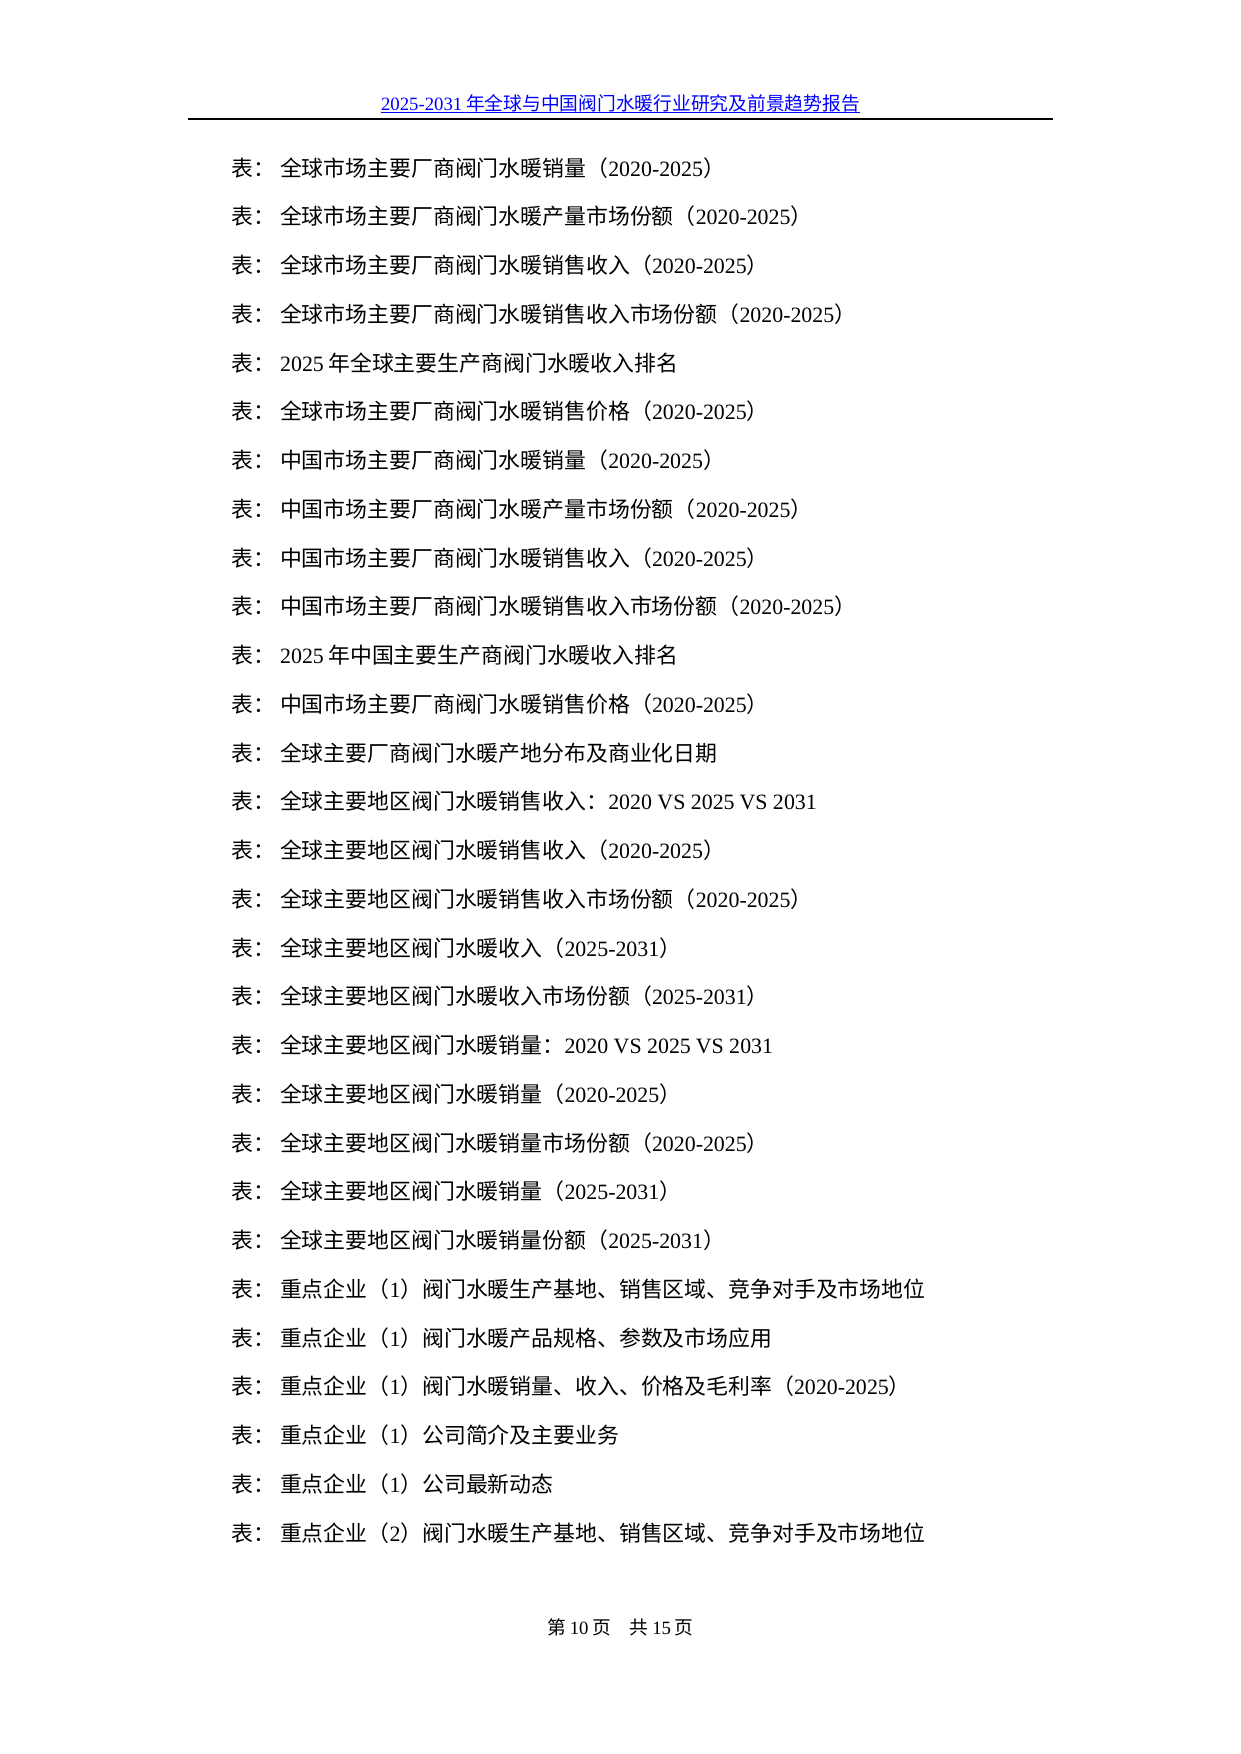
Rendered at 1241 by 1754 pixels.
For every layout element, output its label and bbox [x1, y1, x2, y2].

text [187, 150, 1053, 1548]
